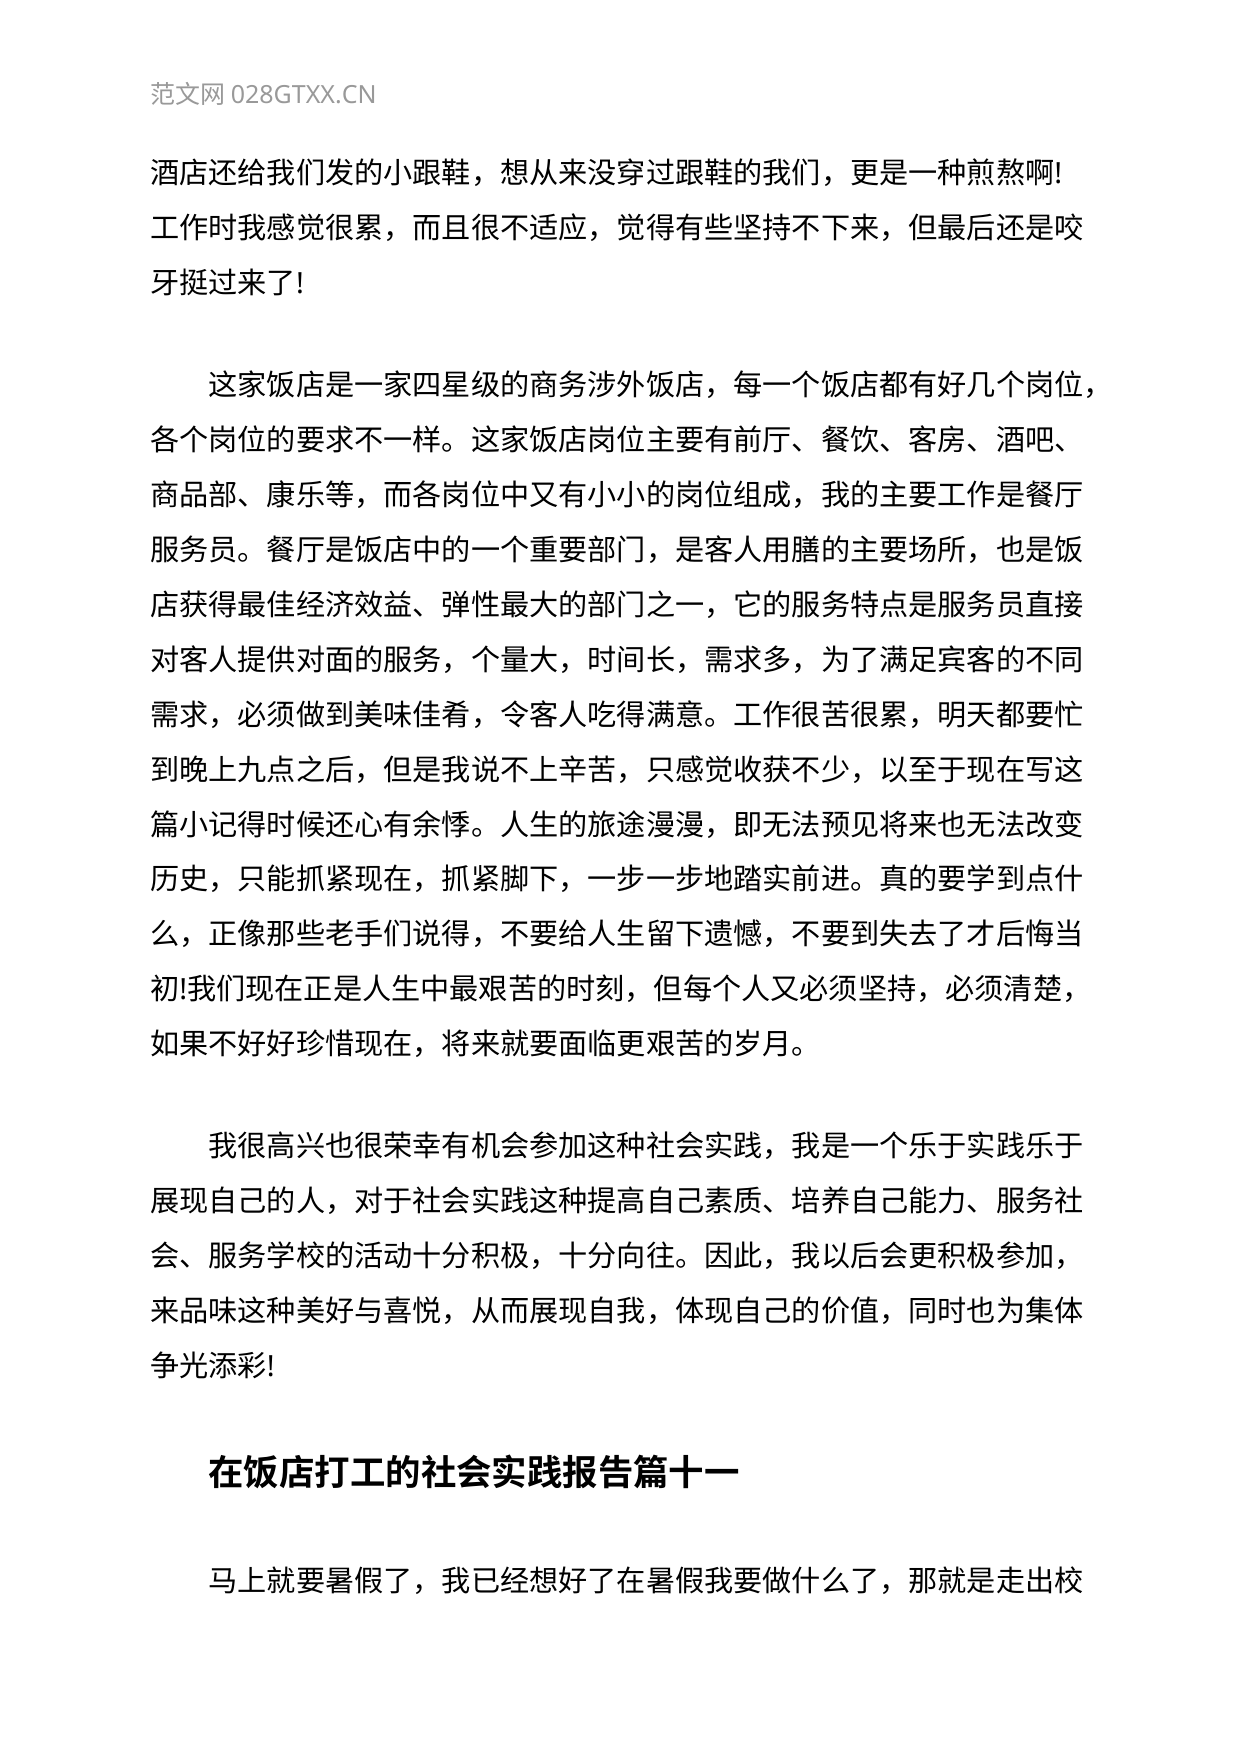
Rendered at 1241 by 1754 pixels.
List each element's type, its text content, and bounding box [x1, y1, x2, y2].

text 我很高兴也很荣幸有机会参加这种社会实践，我是一个乐于实践乐于展现自己的人，对于社会实践这种提高自己素质、培养自己能力、服务社会、服务学校的活动十分积极，十分向往。因此，我以后会更积极参加，来品味这种美好与喜悦，从而展现自我，体现自己的价值，同时也为集体争光添彩! [150, 1122, 1090, 1384]
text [150, 1557, 1090, 1600]
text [150, 150, 1090, 302]
text 在饭店打工的社会实践报告篇十一 [150, 1444, 1090, 1495]
text 这家饭店是一家四星级的商务涉外饭店，每一个饭店都有好几个岗位，各个岗位的要求不一样。这家饭店岗位主要有前厅、餐饮、客房、酒吧、商品部、康乐等，而各岗位中又有小小的岗位组成，我的主要工作是餐厅服务员。餐厅是饭店中的一个重要部门，是客人用膳的主要场所，也是饭店获得最佳经济效益、弹性最大的部门之一，它的服务特点是服务员直接对客人提供对面的服务，个量大，时间长，需求多，为了满足宾客的不同需求，必须做到美味佳肴，令客人吃得满意。工作很苦很累，明天都要忙到晚上九点之后，但是我说不上辛苦，只感觉收获不少，以至于现在写这篇小记得时候还心有余悸。人生的旅途漫漫，即无法预见将来也无法改变历史，只能抓紧现在，抓紧脚下，一步一步地踏实前进。真的要学到点什么，正像那些老手们说得，不要给人生留下遗憾，不要到失去了才后悔当初!我们现在正是人生中最艰苦的时刻，但每个人又必须坚持，必须清楚，如果不好好珍惜现在，将来就要面临更艰苦的岁月。 [150, 362, 1090, 1063]
